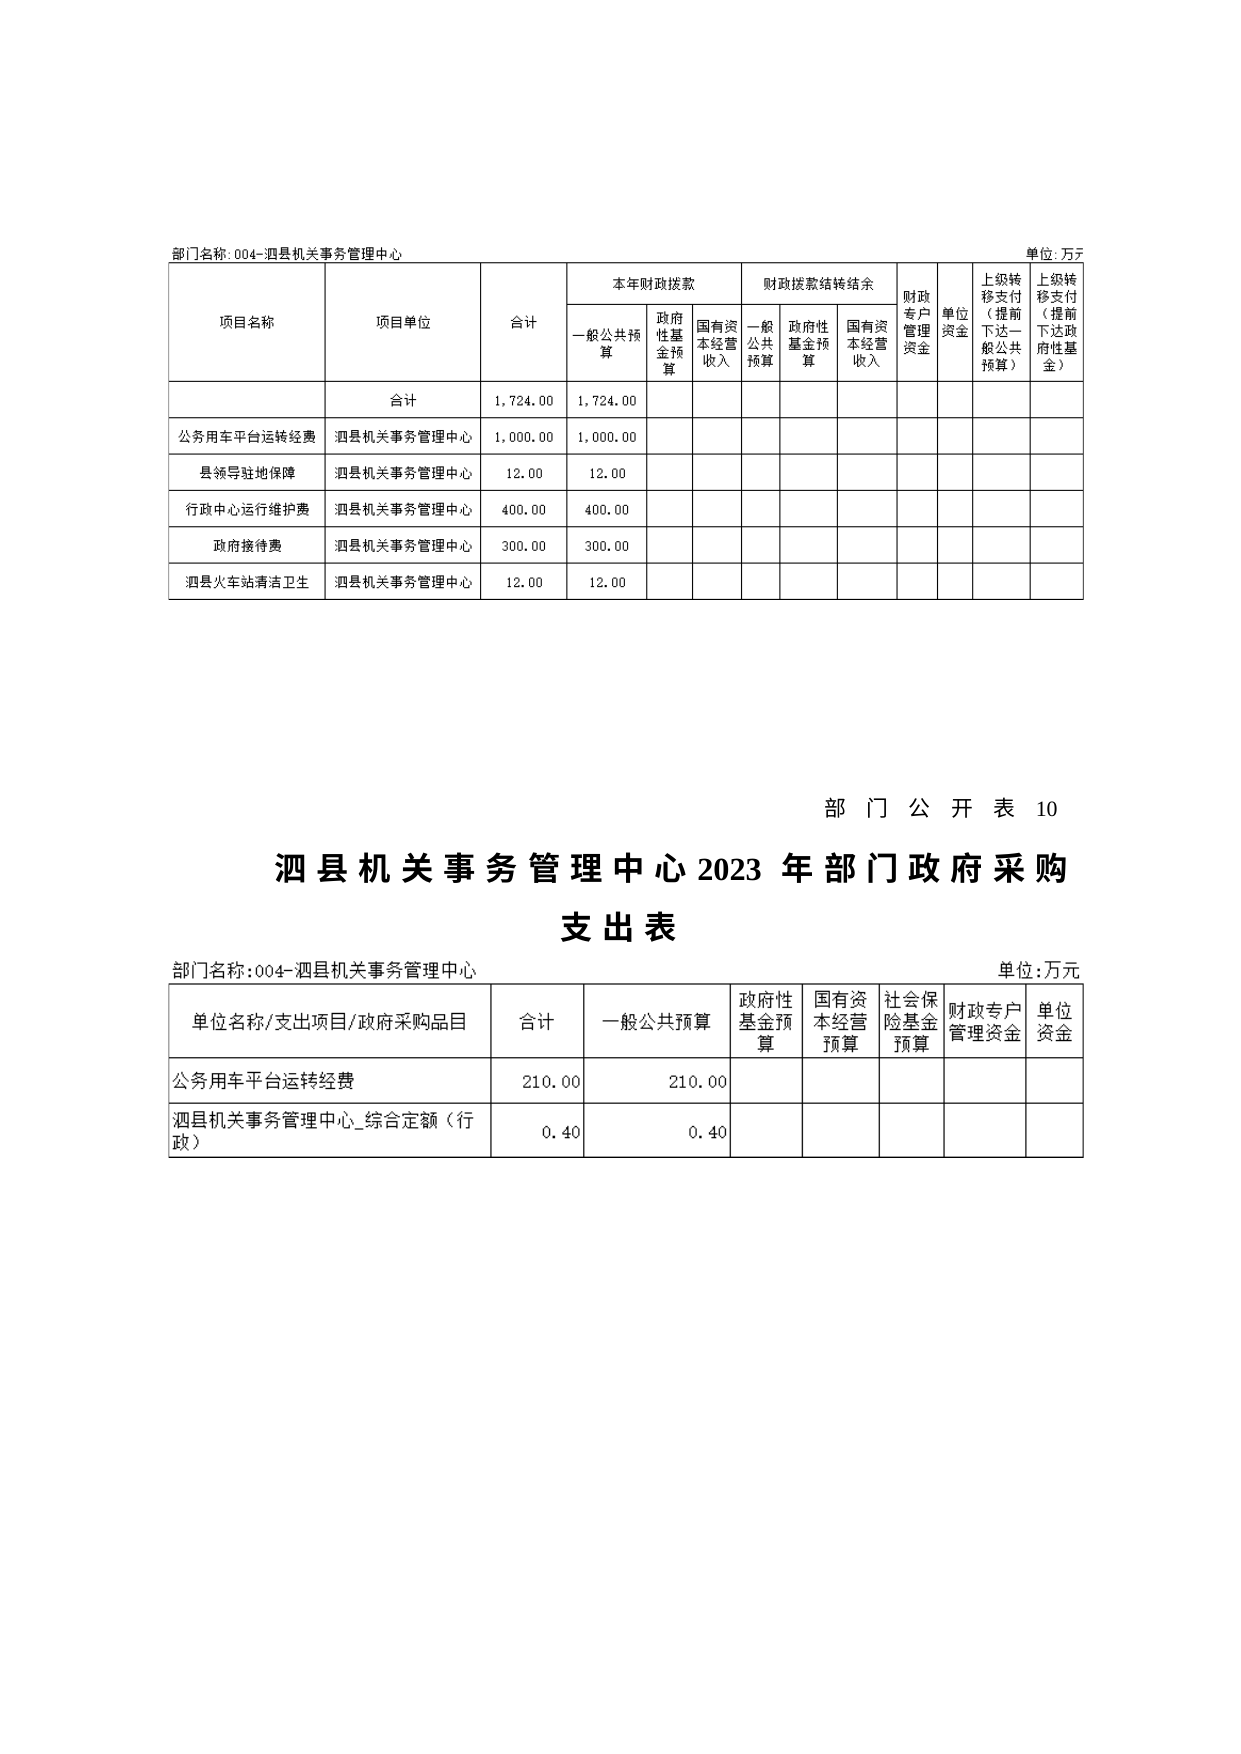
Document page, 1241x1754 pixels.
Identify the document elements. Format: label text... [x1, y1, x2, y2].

text 部门公开表10 [168, 777, 1078, 836]
picture [168, 955, 1084, 1158]
picture [168, 243, 1084, 600]
text 泗县机关事务管理中心2023年部门政府采购支出表 [168, 836, 1078, 955]
